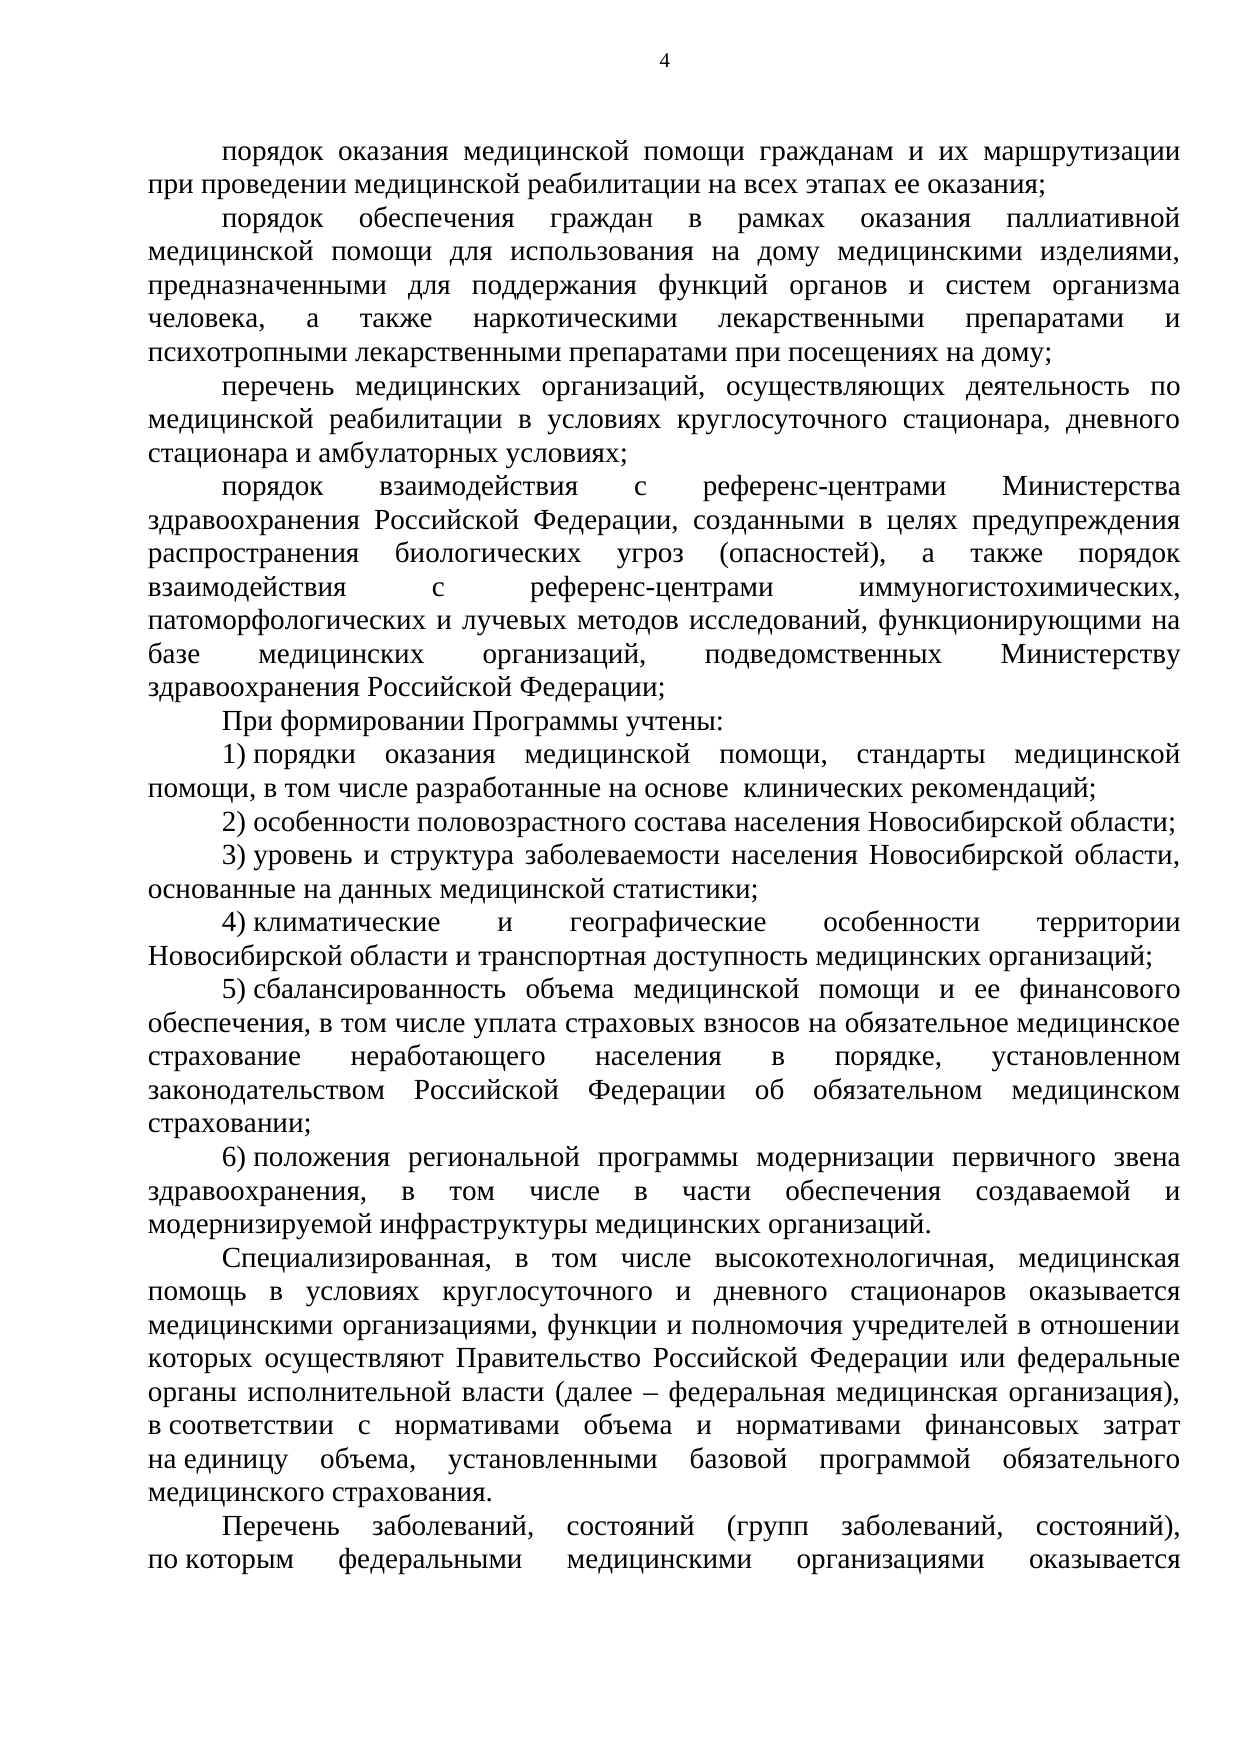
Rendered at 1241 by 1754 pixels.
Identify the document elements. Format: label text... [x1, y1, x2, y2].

text порядок обеспечения граждан в рамках оказания паллиативной медицинской помощи для использования на дому медицинскими изделиями, предназначенными для поддержания функций органов и систем организма человека, а также наркотическими лекарственными препаратами и психотропными лекарственными препаратами при посещениях на дому; [148, 200, 1181, 368]
text 5) сбалансированность объема медицинской помощи и ее финансового обеспечения, в том числе уплата страховых взносов на обязательное медицинское страхование неработающего населения в порядке, установленном законодательством Российской Федерации об обязательном медицинском страховании; [148, 971, 1181, 1139]
text 6) положения региональной программы модернизации первичного звена здравоохранения, в том числе в части обеспечения создаваемой и модернизируемой инфраструктуры медицинских организаций. [148, 1139, 1181, 1240]
text При формировании Программы учтены: [148, 703, 1181, 737]
text порядок оказания медицинской помощи гражданам и их маршрутизации при проведении медицинской реабилитации на всех этапах ее оказания; [148, 133, 1181, 200]
text порядок взаимодействия с референс-центрами Министерства здравоохранения Российской Федерации, созданными в целях предупреждения распространения биологических угроз (опасностей), а также порядок взаимодействия с референс-центрами иммуногистохимических, патоморфологических и лучевых методов исследований, функционирующими на базе медицинских организаций, подведомственных Министерству здравоохранения Российской Федерации; [148, 468, 1181, 703]
text 3) уровень и структура заболеваемости населения Новосибирской области, основанные на данных медицинской статистики; [148, 837, 1181, 904]
text перечень медицинских организаций, осуществляющих деятельность по медицинской реабилитации в условиях круглосуточного стационара, дневного стационара и амбулаторных условиях; [148, 368, 1181, 468]
text 4) климатические и географические особенности территории Новосибирской области и транспортная доступность медицинских организаций; [148, 904, 1181, 971]
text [148, 1508, 1181, 1575]
text 1) порядки оказания медицинской помощи, стандарты медицинской помощи, в том числе разработанные на основе клинических рекомендаций; [148, 737, 1181, 804]
text Специализированная, в том числе высокотехнологичная, медицинская помощь в условиях круглосуточного и дневного стационаров оказывается медицинскими организациями, функции и полномочия учредителей в отношении которых осуществляют Правительство Российской Федерации или федеральные органы исполнительной власти (далее – федеральная медицинская организация), в соответствии с нормативами объема и нормативами финансовых затрат на единицу объема, установленными базовой программой обязательного медицинского страхования. [148, 1240, 1181, 1508]
text 2) особенности половозрастного состава населения Новосибирской области; [148, 804, 1181, 837]
